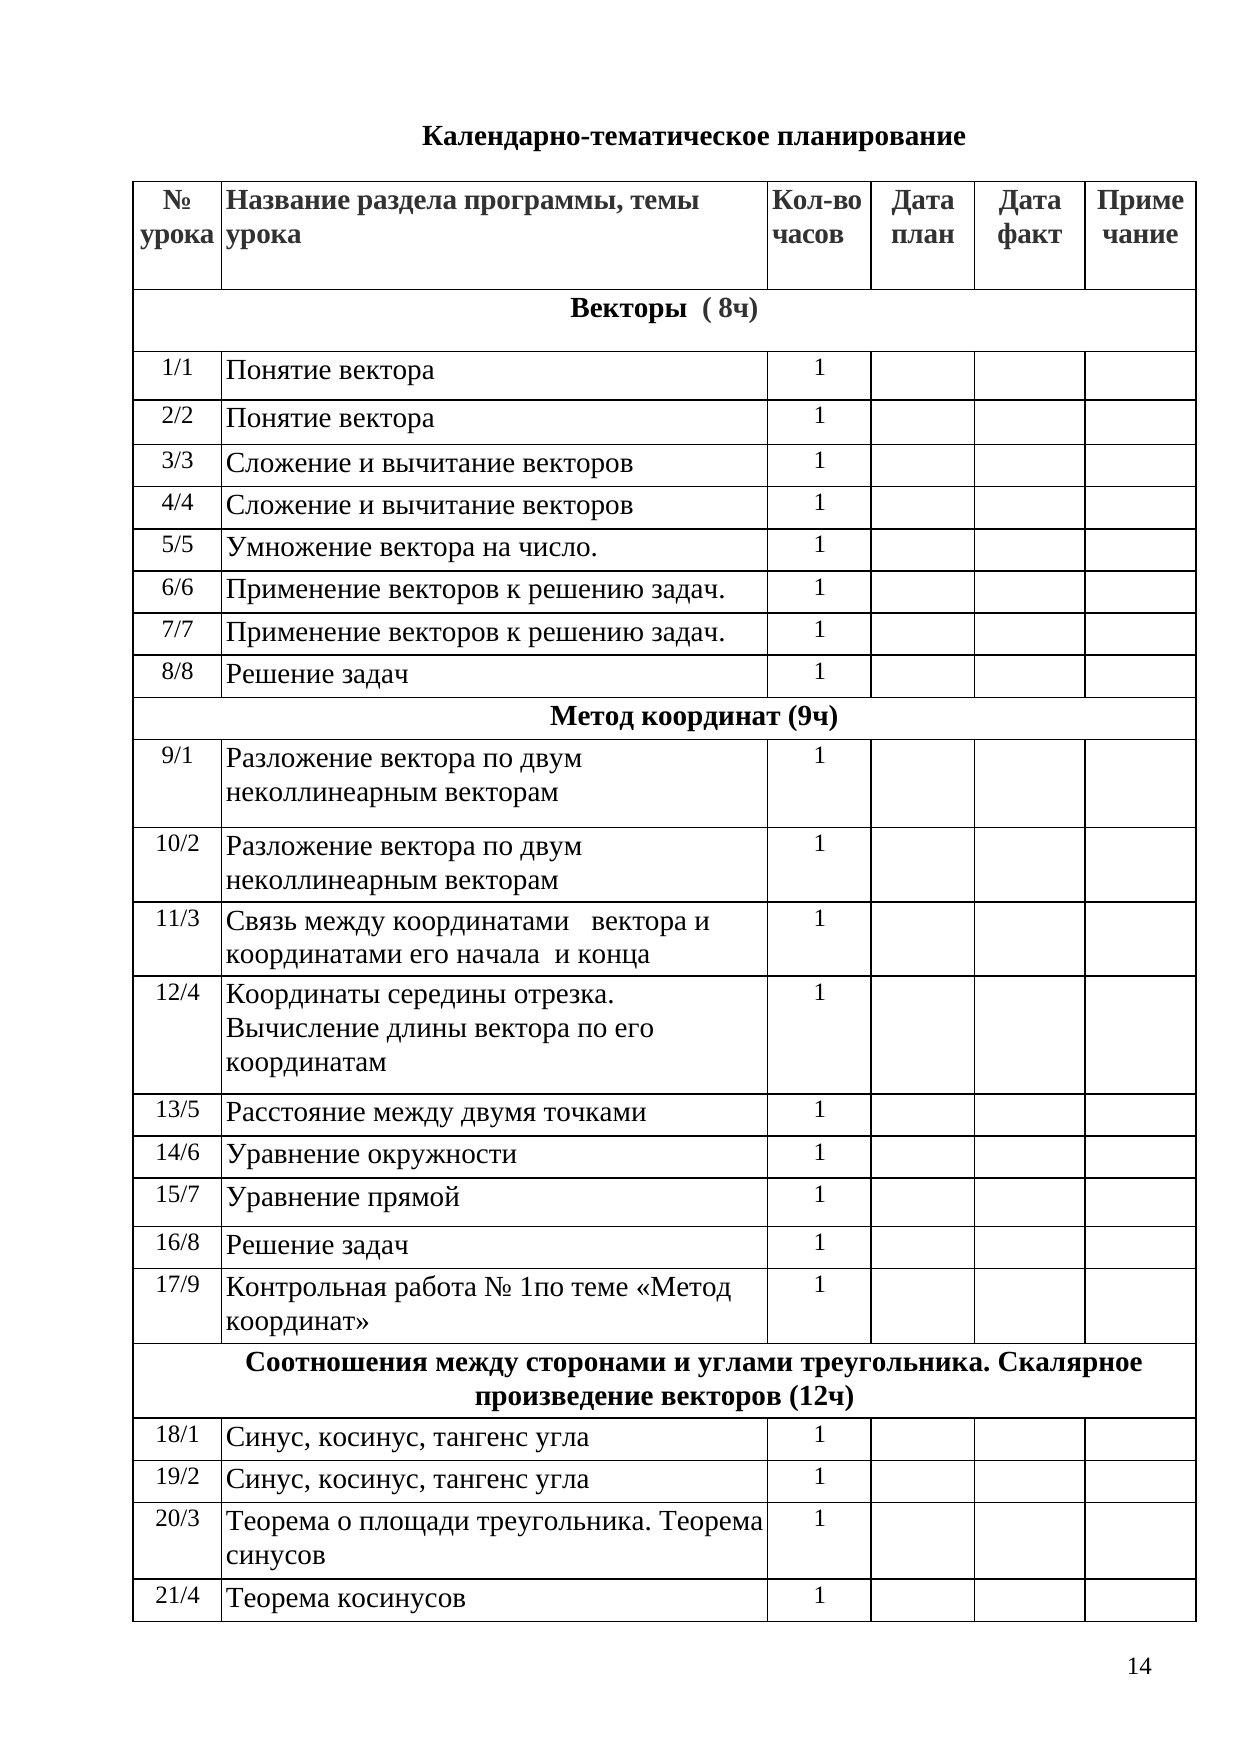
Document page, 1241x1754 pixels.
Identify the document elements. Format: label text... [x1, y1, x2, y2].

table_cell Теорема о площади треугольника. Теорема синусов [222, 1503, 767, 1578]
table_cell [975, 352, 1084, 399]
table_cell [975, 828, 1084, 901]
table_cell 1 [768, 656, 870, 697]
table_cell Синус, косинус, тангенс угла [222, 1419, 767, 1459]
table_cell Расстояние между двумя точками [222, 1095, 767, 1135]
table_cell 1 [768, 487, 870, 528]
table_cell [975, 1179, 1084, 1226]
table_cell 16/8 [134, 1227, 221, 1268]
table_cell Понятие вектора [222, 401, 767, 443]
table_cell 1 [768, 352, 870, 399]
table_cell Связь между координатами вектора и координатами его начала и конца [222, 903, 767, 975]
table_cell [1086, 1461, 1195, 1502]
table_cell 1 [768, 903, 870, 975]
table_cell 11/3 [134, 903, 221, 975]
table_cell [975, 445, 1084, 486]
table_cell Метод координат (9ч) [134, 698, 1195, 739]
table_cell 9/1 [134, 740, 221, 827]
table_cell [975, 1095, 1084, 1135]
table_cell [1086, 1227, 1195, 1268]
table_cell 1 [768, 1227, 870, 1268]
table_cell [975, 1137, 1084, 1177]
table_cell 1 [768, 1503, 870, 1578]
table_cell [1086, 1269, 1195, 1342]
table_cell [975, 530, 1084, 570]
table_cell [1086, 1179, 1195, 1226]
table_cell [1086, 1580, 1195, 1621]
table_cell [975, 1269, 1084, 1342]
table_cell 15/7 [134, 1179, 221, 1226]
table_cell [975, 1503, 1084, 1578]
table_cell 14/6 [134, 1137, 221, 1177]
table_cell Применение векторов к решению задач. [222, 572, 767, 612]
table_cell 8/8 [134, 656, 221, 697]
table_cell 7/7 [134, 614, 221, 654]
table_cell Синус, косинус, тангенс угла [222, 1461, 767, 1502]
table_cell [872, 1095, 974, 1135]
table_cell 1 [768, 614, 870, 654]
table_cell [1086, 487, 1195, 528]
subtitle Календарно-тематическое планирование [177, 118, 1152, 152]
table_cell Понятие вектора [222, 352, 767, 399]
table_cell 6/6 [134, 572, 221, 612]
table_cell 18/1 [134, 1419, 221, 1459]
table_cell [872, 1269, 974, 1342]
table_cell [975, 740, 1084, 827]
table_cell 1 [768, 1179, 870, 1226]
table_cell [872, 487, 974, 528]
table_cell [975, 903, 1084, 975]
table_header Название раздела программы, темы урока [222, 182, 767, 289]
table_cell [1086, 1419, 1195, 1459]
table_cell [872, 572, 974, 612]
table_cell [872, 530, 974, 570]
table_cell 1 [768, 1580, 870, 1621]
table_cell [1086, 572, 1195, 612]
table_cell Применение векторов к решению задач. [222, 614, 767, 654]
table_cell [872, 401, 974, 443]
table_cell Контрольная работа № 1по теме «Метод координат» [222, 1269, 767, 1342]
table_header Дата факт [975, 182, 1084, 289]
table_cell [1086, 445, 1195, 486]
table_cell Решение задач [222, 1227, 767, 1268]
table_header Дата план [872, 182, 974, 289]
table_cell 1 [768, 1461, 870, 1502]
table_cell Координаты середины отрезка. Вычисление длины вектора по его координатам [222, 977, 767, 1093]
table_cell 1 [768, 401, 870, 443]
table_cell [1086, 828, 1195, 901]
table_cell Решение задач [222, 656, 767, 697]
table_cell [1086, 1095, 1195, 1135]
table_cell 1 [768, 530, 870, 570]
table_cell [1086, 614, 1195, 654]
table_cell [975, 1461, 1084, 1502]
table_cell 1 [768, 1095, 870, 1135]
table_cell Умножение вектора на число. [222, 530, 767, 570]
table_cell [872, 828, 974, 901]
table_cell [872, 1227, 974, 1268]
table_cell [1086, 977, 1195, 1093]
table_cell 1 [768, 1419, 870, 1459]
table_cell Разложение вектора по двум неколлинеарным векторам [222, 740, 767, 827]
table_cell [1086, 401, 1195, 443]
table_cell 13/5 [134, 1095, 221, 1135]
table_cell [975, 1419, 1084, 1459]
table_cell [872, 1137, 974, 1177]
table_cell [975, 1580, 1084, 1621]
table_cell 1 [768, 1137, 870, 1177]
table_cell 21/4 [134, 1580, 221, 1621]
table_cell [1086, 352, 1195, 399]
table_cell Разложение вектора по двум неколлинеарным векторам [222, 828, 767, 901]
table_cell Теорема косинусов [222, 1580, 767, 1621]
table_cell [1086, 903, 1195, 975]
table_cell [872, 656, 974, 697]
table_cell [872, 903, 974, 975]
table_cell [872, 614, 974, 654]
table_cell [872, 352, 974, 399]
table_cell [872, 977, 974, 1093]
table_cell 1 [768, 445, 870, 486]
table_cell [1086, 1137, 1195, 1177]
table_cell 1 [768, 977, 870, 1093]
table_cell [975, 401, 1084, 443]
table_cell Уравнение окружности [222, 1137, 767, 1177]
table_cell Сложение и вычитание векторов [222, 445, 767, 486]
table_cell 1 [768, 828, 870, 901]
table_cell [975, 572, 1084, 612]
table_cell [975, 1227, 1084, 1268]
table_cell [1086, 530, 1195, 570]
table_header Кол-во часов [768, 182, 870, 289]
table_cell [872, 1580, 974, 1621]
table_cell 2/2 [134, 401, 221, 443]
table_cell [1086, 1503, 1195, 1578]
table_cell 20/3 [134, 1503, 221, 1578]
table_cell [1086, 656, 1195, 697]
table_cell 3/3 [134, 445, 221, 486]
table_cell Векторы ( 8ч) [134, 290, 1195, 351]
table_cell [975, 614, 1084, 654]
table_cell [872, 1503, 974, 1578]
table_cell 19/2 [134, 1461, 221, 1502]
table_cell 10/2 [134, 828, 221, 901]
table_cell [975, 977, 1084, 1093]
table_cell [872, 1179, 974, 1226]
table_header Примечание [1086, 182, 1195, 289]
table_cell [975, 656, 1084, 697]
table_cell Сложение и вычитание векторов [222, 487, 767, 528]
table_cell 1 [768, 1269, 870, 1342]
table_cell 4/4 [134, 487, 221, 528]
table_cell [872, 740, 974, 827]
table_cell [872, 445, 974, 486]
table_cell 1/1 [134, 352, 221, 399]
table_cell 17/9 [134, 1269, 221, 1342]
table_cell Соотношения между сторонами и углами треугольника. Скалярное произведение векторов (12ч) [134, 1344, 1195, 1417]
table_cell 1 [768, 572, 870, 612]
table_cell [975, 487, 1084, 528]
table_cell [872, 1419, 974, 1459]
table_cell [1086, 740, 1195, 827]
table_cell [872, 1461, 974, 1502]
table_cell 1 [768, 740, 870, 827]
table_cell Уравнение прямой [222, 1179, 767, 1226]
table_header № урока [134, 182, 221, 289]
table_cell 5/5 [134, 530, 221, 570]
table_cell 12/4 [134, 977, 221, 1093]
